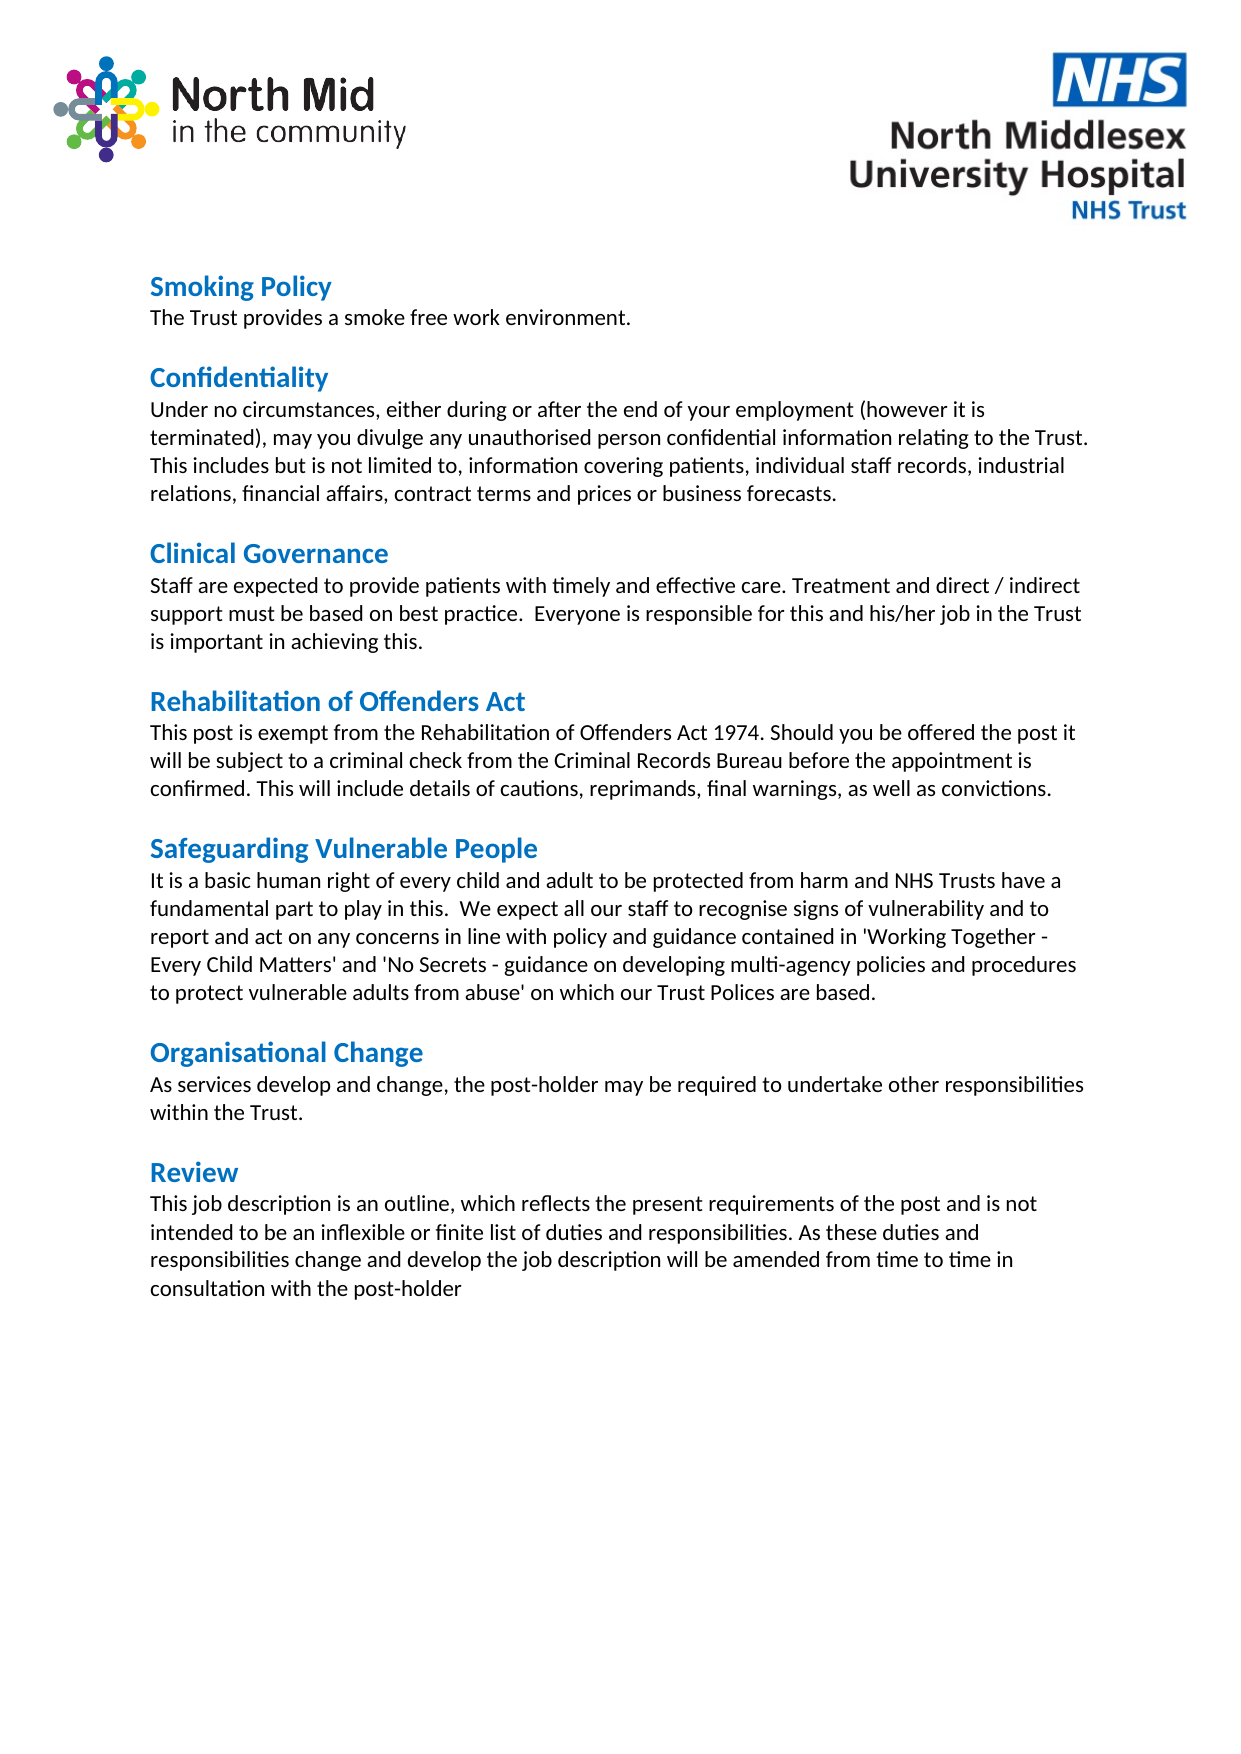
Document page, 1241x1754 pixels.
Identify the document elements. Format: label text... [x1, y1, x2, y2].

text Safeguarding Vulnerable People [150, 831, 1090, 866]
text Clinical Governance [150, 535, 1090, 571]
text Under no circumstances, either during or after the end of your employment (however it is terminated), may you divulge any unauthorised person confidential information relating to the Trust. This includes but is not limited to, information covering patients, individual staff records, industrial relations, financial affairs, contract terms and prices or business forecasts. [150, 395, 1090, 507]
text Review [150, 1154, 1090, 1189]
text The Trust provides a smoke free work environment. [150, 303, 1090, 331]
text As services develop and change, the post-holder may be required to undertake other responsibilities within the Trust. [150, 1070, 1090, 1126]
picture [172, 77, 406, 149]
text It is a basic human right of every child and adult to be protected from harm and NHS Trusts have a fundamental part to play in this. We expect all our staff to recognise signs of vulnerability and to report and act on any concerns in line with policy and guidance contained in 'Working Together - Every Child Matters' and 'No Secrets - guidance on developing multi-agency policies and procedures to protect vulnerable adults from abuse' on which our Trust Polices are based. [150, 866, 1090, 1006]
text Organisational Change [150, 1034, 1090, 1070]
text Smoking Policy [150, 268, 1090, 303]
text Confidentiality [150, 359, 1090, 395]
text This post is exempt from the Rehabilitation of Offenders Act 1974. Should you be offered the post it will be subject to a criminal check from the Criminal Records Bureau before the appointment is confirmed. This will include details of cautions, reprimands, final warnings, as well as convictions. [150, 718, 1090, 802]
text This job description is an outline, which reflects the present requirements of the post and is not intended to be an inflexible or finite list of duties and responsibilities. As these duties and responsibilities change and develop the job description will be amended from time to time in consultation with the post-holder [150, 1189, 1090, 1302]
text Staff are expected to provide patients with timely and effective care. Treatment and direct / indirect support must be based on best practice. Everyone is responsible for this and his/her job in the Trust is important in achieving this. [150, 571, 1090, 655]
text Rehabilitation of Offenders Act [150, 683, 1090, 718]
